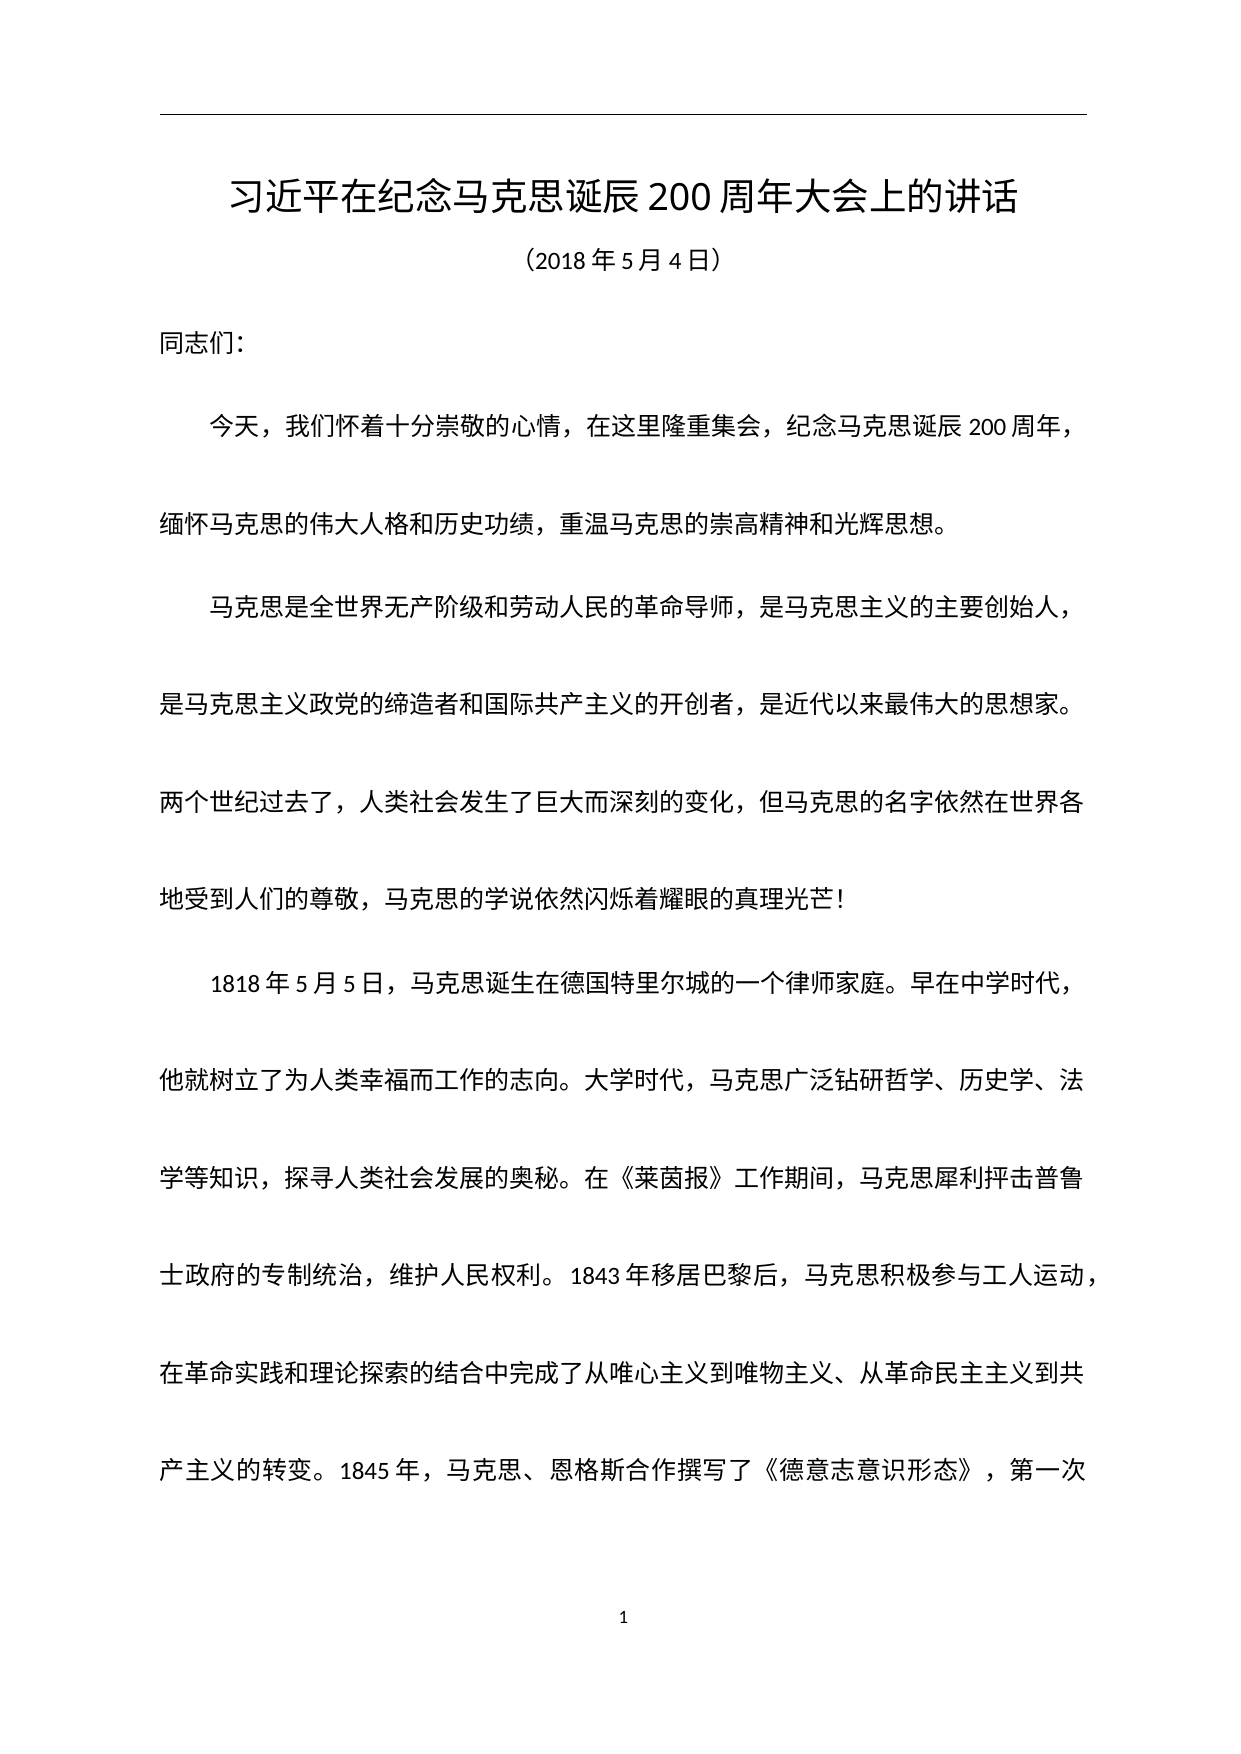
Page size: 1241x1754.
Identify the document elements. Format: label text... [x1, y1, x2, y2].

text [159, 949, 1087, 1501]
text 习近平在纪念马克思诞辰200周年大会上的讲话 [159, 161, 1087, 226]
text 同志们： [159, 309, 1087, 374]
text 今天，我们怀着十分崇敬的心情，在这里隆重集会，纪念马克思诞辰200周年，缅怀马克思的伟大人格和历史功绩，重温马克思的崇高精神和光辉思想。 [159, 392, 1087, 555]
text 马克思是全世界无产阶级和劳动人民的革命导师，是马克思主义的主要创始人，是马克思主义政党的缔造者和国际共产主义的开创者，是近代以来最伟大的思想家。两个世纪过去了，人类社会发生了巨大而深刻的变化，但马克思的名字依然在世界各地受到人们的尊敬，马克思的学说依然闪烁着耀眼的真理光芒！ [159, 573, 1087, 931]
text （2018年5月4日） [159, 226, 1087, 291]
